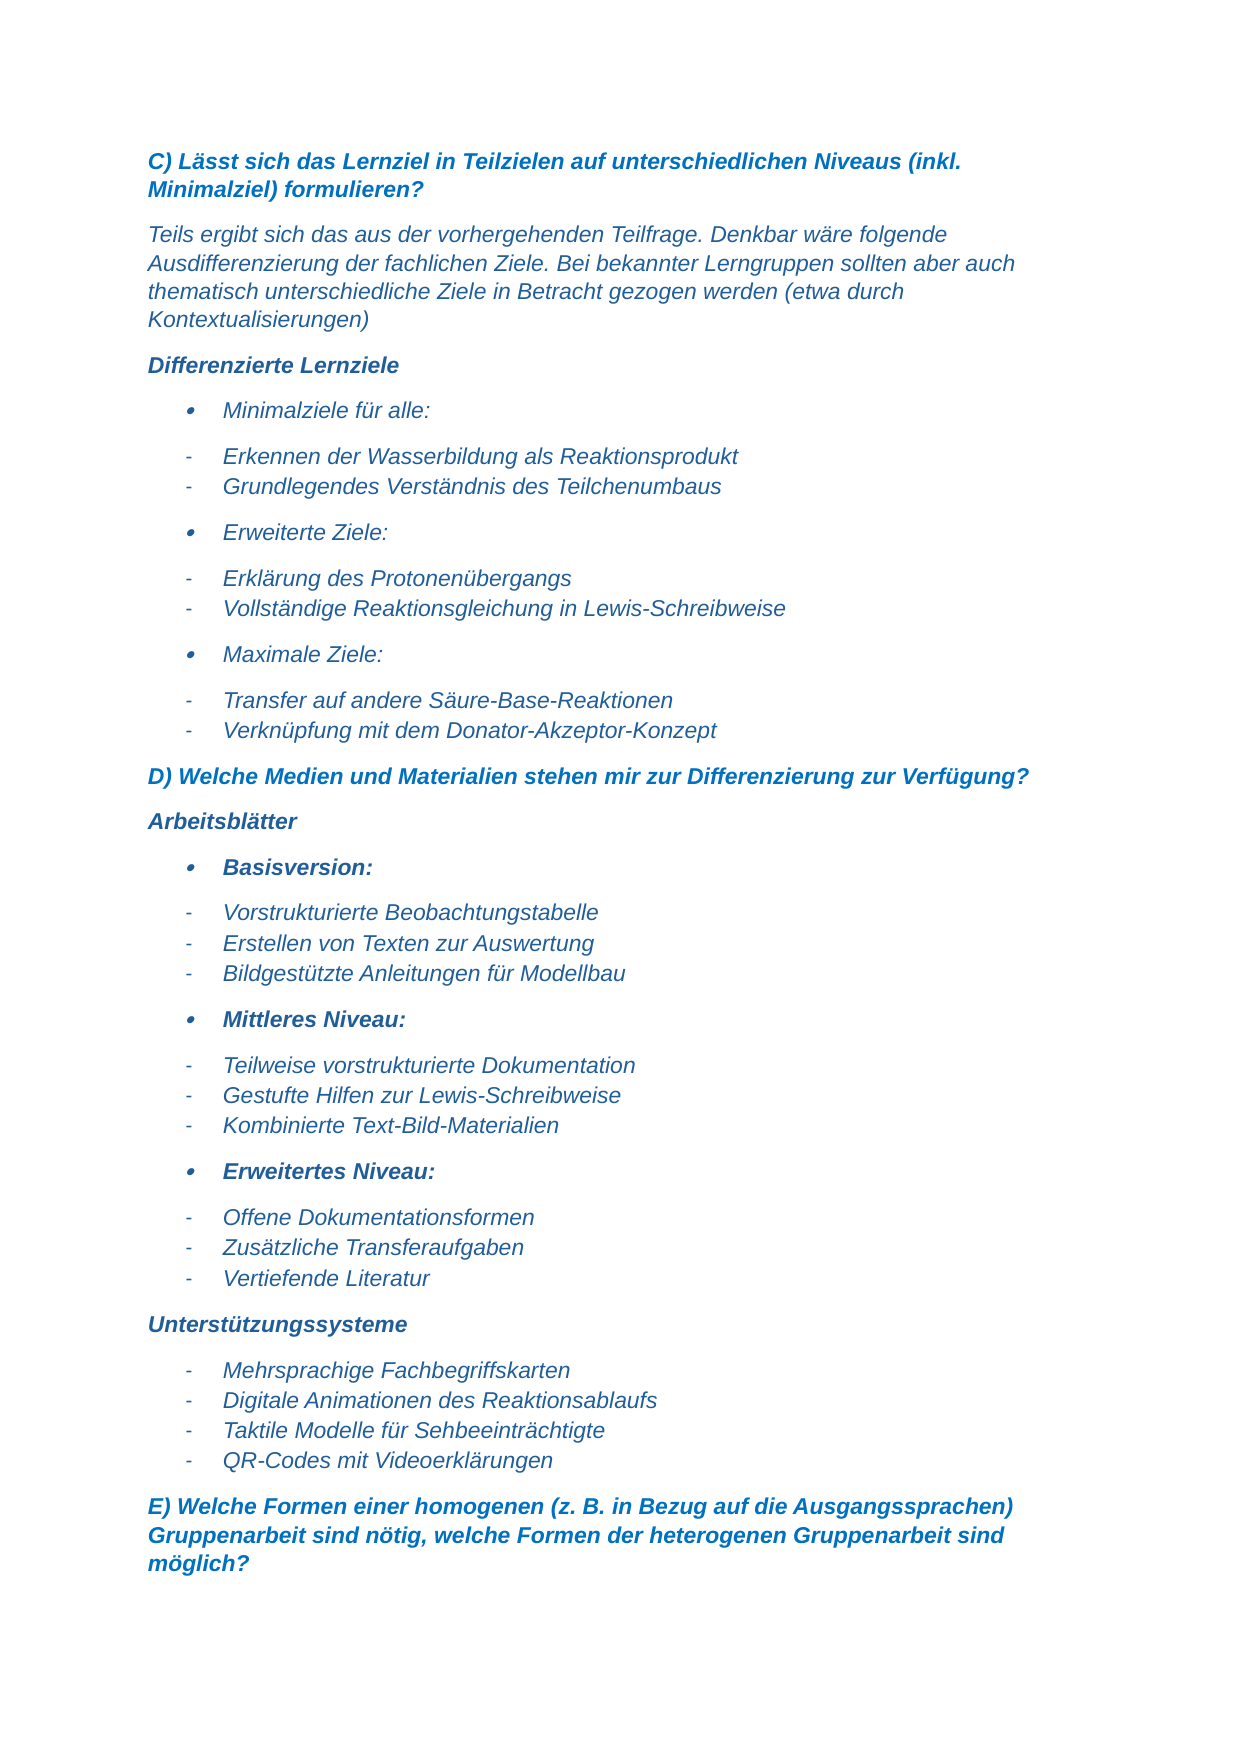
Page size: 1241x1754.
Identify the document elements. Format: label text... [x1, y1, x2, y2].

list Basisversion: [185, 853, 1093, 880]
text Differenzierte Lernziele [148, 352, 1093, 378]
list Vertiefende Literatur [185, 1264, 1093, 1292]
list Mittleres Niveau: [185, 1006, 1093, 1032]
list QR-Codes mit Videoerklärungen [185, 1446, 1093, 1474]
list Teilweise vorstrukturierte Dokumentation [185, 1051, 1093, 1079]
list Vorstrukturierte Beobachtungstabelle [185, 898, 1093, 927]
text E) Welche Formen einer homogenen (z. B. in Bezug auf die Ausgangssprachen) Gruppenarbeit sind nötig, welche Formen der heterogenen Gruppenarbeit sind möglich? [148, 1493, 1093, 1576]
list Offene Dokumentationsformen [185, 1203, 1093, 1231]
text D) Welche Medien und Materialien stehen mir zur Differenzierung zur Verfügung? [148, 763, 1093, 789]
text Teils ergibt sich das aus der vorhergehenden Teilfrage. Denkbar wäre folgende Ausdifferenzierung der fachlichen Ziele. Bei bekannter Lerngruppen sollten aber auch thematisch unterschiedliche Ziele in Betracht gezogen werden (etwa durch Kontextualisierungen) [148, 221, 1093, 333]
list Erweiterte Ziele: [185, 519, 1093, 545]
list Zusätzliche Transferaufgaben [185, 1233, 1093, 1262]
list Erstellen von Texten zur Auswertung [185, 929, 1093, 957]
list Erkennen der Wasserbildung als Reaktionsprodukt [185, 442, 1093, 470]
list Erklärung des Protonenübergangs [185, 564, 1093, 592]
text C) Lässt sich das Lernziel in Teilzielen auf unterschiedlichen Niveaus (inkl. Minimalziel) formulieren? [148, 148, 1093, 202]
text Unterstützungssysteme [148, 1311, 1093, 1337]
list Kombinierte Text-Bild-Materialien [185, 1111, 1093, 1139]
list Bildgestützte Anleitungen für Modellbau [185, 959, 1093, 987]
list Digitale Animationen des Reaktionsablaufs [185, 1386, 1093, 1414]
list Verknüpfung mit dem Donator-Akzeptor-Konzept [185, 716, 1093, 744]
list Mehrsprachige Fachbegriffskarten [185, 1356, 1093, 1384]
list Taktile Modelle für Sehbeeinträchtigte [185, 1416, 1093, 1444]
text Arbeitsblätter [148, 808, 1093, 835]
list Minimalziele für alle: [185, 397, 1093, 423]
list Maximale Ziele: [185, 641, 1093, 667]
list Gestufte Hilfen zur Lewis-Schreibweise [185, 1081, 1093, 1109]
list Transfer auf andere Säure-Base-Reaktionen [185, 686, 1093, 714]
list Erweitertes Niveau: [185, 1158, 1093, 1184]
list Grundlegendes Verständnis des Teilchenumbaus [185, 472, 1093, 500]
list Vollständige Reaktionsgleichung in Lewis-Schreibweise [185, 594, 1093, 622]
